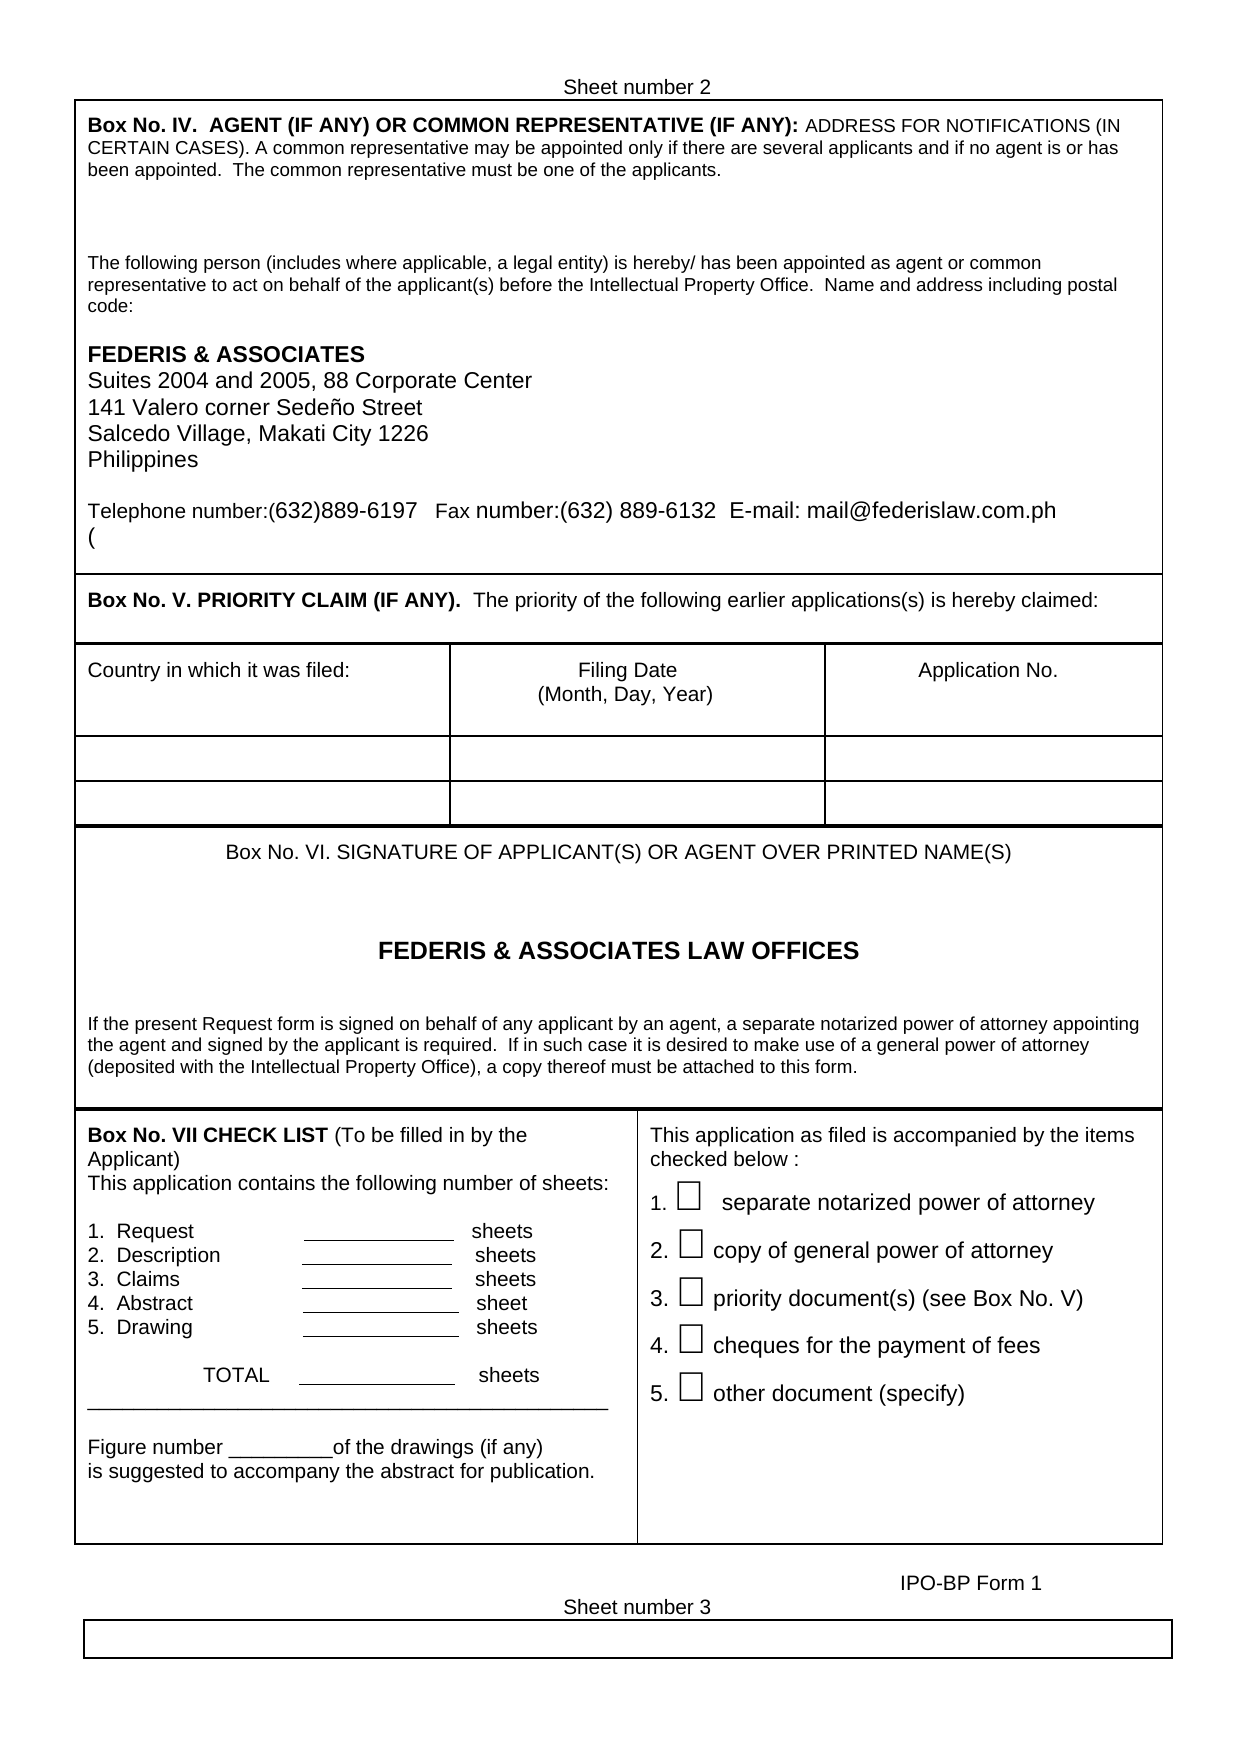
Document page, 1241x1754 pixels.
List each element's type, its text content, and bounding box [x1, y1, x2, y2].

table_cell [76, 782, 449, 824]
table_header Box No. VII CHECK LIST (To be filled in by the Applicant) This application contains the following number of sheets: 1. Request sheets 2. Description sheets 3. Claims sheets 4. Abstract sheet 5. Drawing sheets TOTAL sheets _____________________________________________ Figure number _________of the drawings (if any) is suggested to accompany the abstract for publication. [76, 1111, 637, 1543]
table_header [85, 1621, 1171, 1657]
table_header Filing Date (Month, Day, Year) [451, 645, 824, 735]
table_header This application as filed is accompanied by the items checked below : 1.  separate notarized power of attorney 2.  copy of general power of attorney 3.  priority document(s) (see Box No. V) 4.  cheques for the payment of fees 5.  other document (specify) [638, 1111, 1162, 1543]
table_cell Box No. V. PRIORITY CLAIM (IF ANY). The priority of the following earlier applications(s) is hereby claimed: [76, 575, 1162, 641]
table_header Application No. [826, 645, 1162, 735]
table_cell [826, 782, 1162, 824]
text Sheet number 2 [75, 75, 1198, 99]
table_header Box No. IV. AGENT (IF ANY) OR COMMON REPRESENTATIVE (IF ANY): ADDRESS FOR NOTIFICATIONS (IN CERTAIN CASES). A common representative may be appointed only if there are several applicants and if no agent is or has been appointed. The common representative must be one of the applicants. The following person (includes where applicable, a legal entity) is hereby/ has been appointed as agent or common representative to act on behalf of the applicant(s) before the Intellectual Property Office. Name and address including postal code: FEDERIS & ASSOCIATES Suites 2004 and 2005, 88 Corporate Center 141 Valero corner Sedeño Street Salcedo Village, Makati City 1226 Philippines Telephone number:(632)889-6197 Fax number:(632) 889-6132 E-mail: mail@federislaw.com.ph ( [76, 101, 1162, 573]
text Sheet number 3 [75, 1595, 1198, 1619]
table_cell [451, 782, 824, 824]
text IPO-BP Form 1 [75, 1571, 1198, 1595]
table_header Country in which it was filed: [76, 645, 449, 735]
table_cell [451, 737, 824, 780]
table_header Box No. VI. SIGNATURE OF APPLICANT(S) OR AGENT OVER PRINTED NAME(S) FEDERIS & ASSOCIATES LAW OFFICES If the present Request form is signed on behalf of any applicant by an agent, a separate notarized power of attorney appointing the agent and signed by the applicant is required. If in such case it is desired to make use of a general power of attorney (deposited with the Intellectual Property Office), a copy thereof must be attached to this form. [76, 828, 1162, 1107]
table_cell [826, 737, 1162, 780]
table_cell [76, 737, 449, 780]
